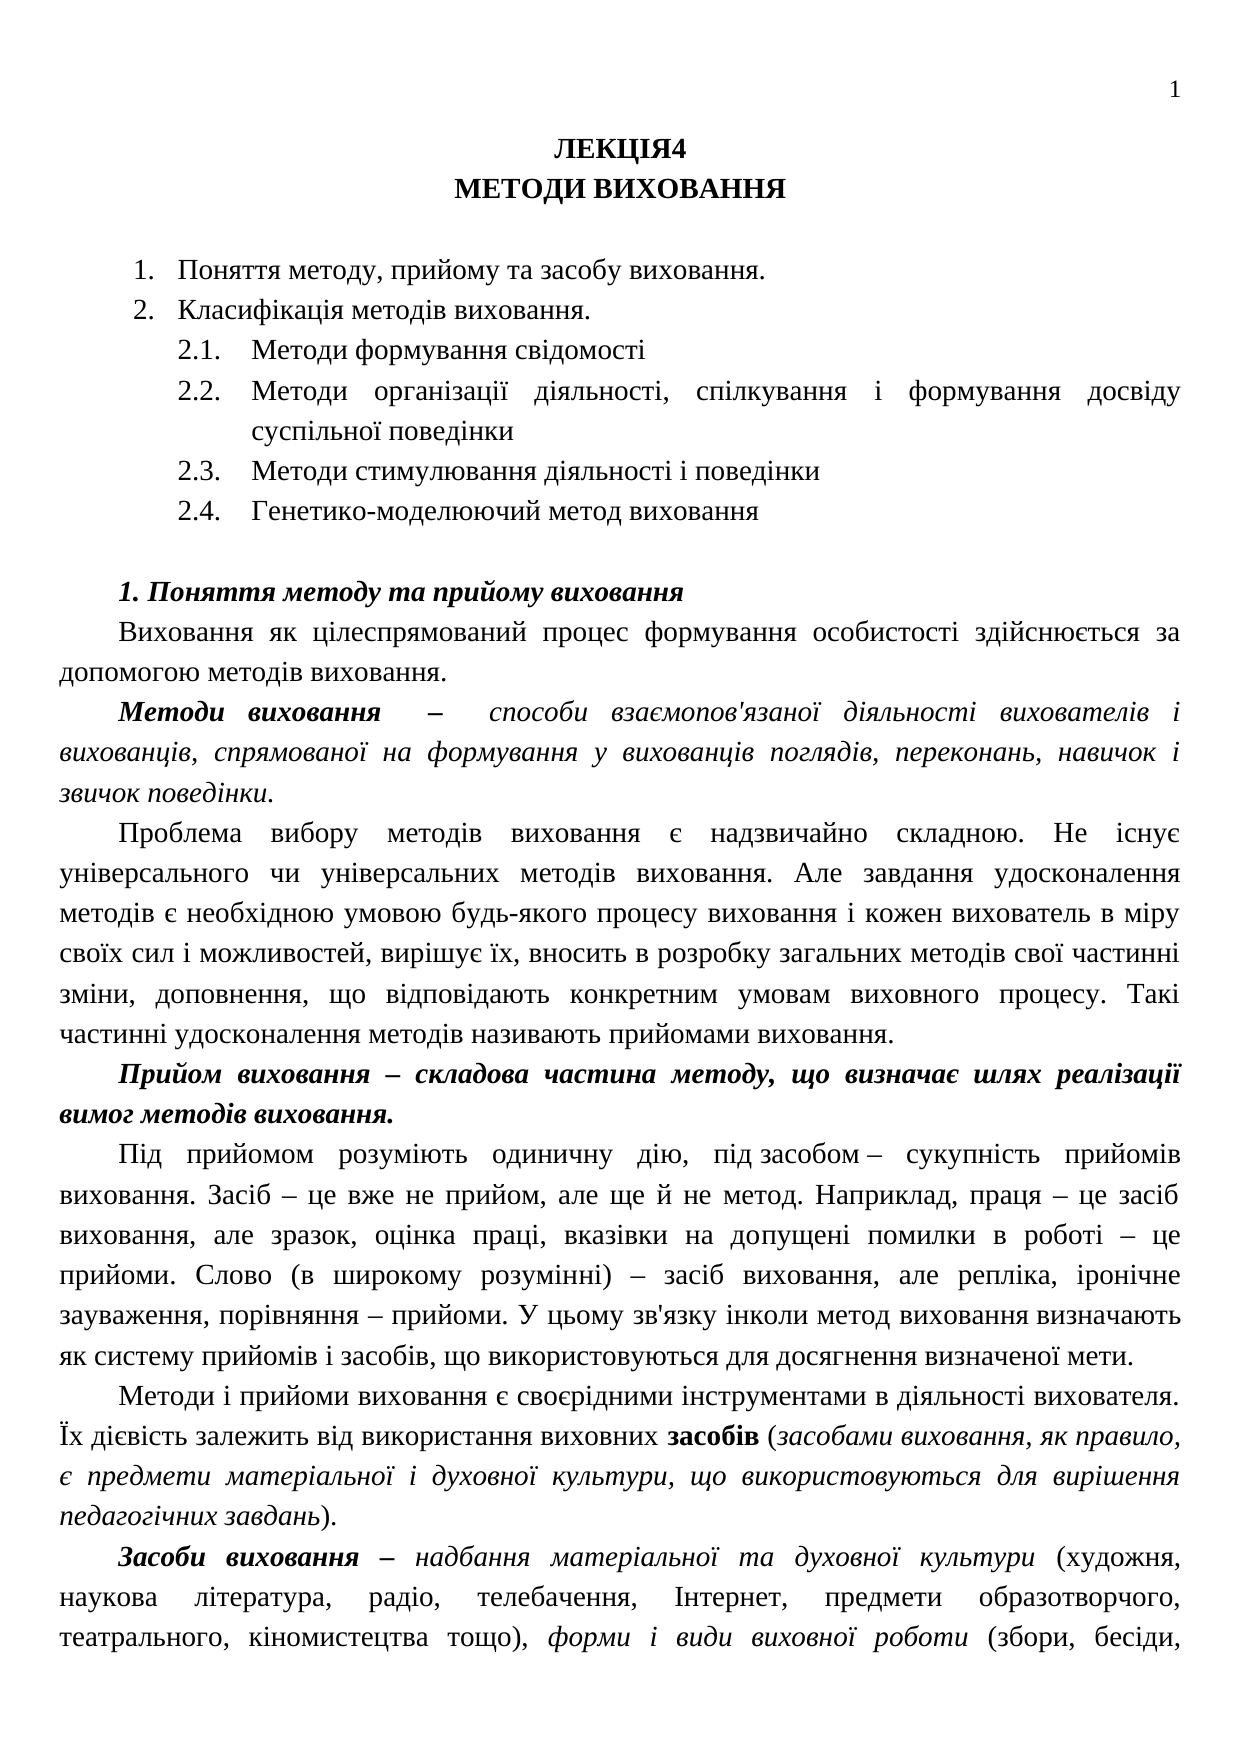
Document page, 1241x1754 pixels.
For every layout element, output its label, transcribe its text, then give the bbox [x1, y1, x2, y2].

text Під прийомом розуміють одиничну дію, під засобом – сукупність прийомів виховання. Засіб – це вже не прийом, але ще й не метод. Наприклад, праця – це засіб виховання, але зразок, оцінка праці, вказівки на допущені помилки в роботі – це прийоми. Слово (в широкому розумінні) – засіб виховання, але репліка, іронічне зауваження, порівняння – прийоми. У цьому зв'язку інколи метод виховання визначають як систему прийомів і засобів, що використовуються для досягнення визначеної мети. [59, 1137, 1181, 1371]
text Методи і прийоми виховання є своєрідними інструментами в діяльності вихователя. Їх дієвість залежить від використання виховних засобів (засобами виховання, як правило, є предмети матеріальної і духовної культури, що використовуються для вирішення педагогічних завдань). [59, 1378, 1181, 1532]
list Класифікація методів виховання. [133, 292, 1181, 326]
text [59, 1539, 1181, 1653]
list Методи стимулювання діяльності і поведінки [177, 453, 1181, 487]
text 1. Поняття методу та прийому виховання [59, 574, 1181, 607]
text МЕТОДИ ВИХОВАННЯ [59, 172, 1181, 205]
text Прийом виховання – складова частина методу, що визначає шлях реалізації вимог методів виховання. [59, 1056, 1181, 1130]
text Виховання як цілеспрямований процес формування особистості здійснюється за допомогою методів виховання. [59, 614, 1181, 688]
text Проблема вибору методів виховання є надзвичайно складною. Не існує універсального чи універсальних методів виховання. Але завдання удосконалення методів є необхідною умовою будь-якого процесу виховання і кожен вихователь в міру своїх сил і можливостей, вирішує їх, вносить в розробку загальних методів свої частинні зміни, доповнення, що відповідають конкретним умовам виховного процесу. Такі частинні удосконалення методів називають прийомами виховання. [59, 815, 1181, 1049]
list Методи організації діяльності, спілкування і формування досвіду суспільної поведінки [177, 373, 1181, 446]
list Генетико-моделюючий метод виховання [177, 493, 1181, 527]
text ЛЕКЦІЯ4 [59, 131, 1181, 165]
list Методи формування свідомості [177, 332, 1181, 366]
list Поняття методу, прийому та засобу виховання. [133, 252, 1181, 286]
text Методи виховання – способи взаємопов'язаної діяльності вихователів і вихованців, спрямованої на формування у вихованців поглядів, переконань, навичок і звичок поведінки. [59, 694, 1181, 808]
